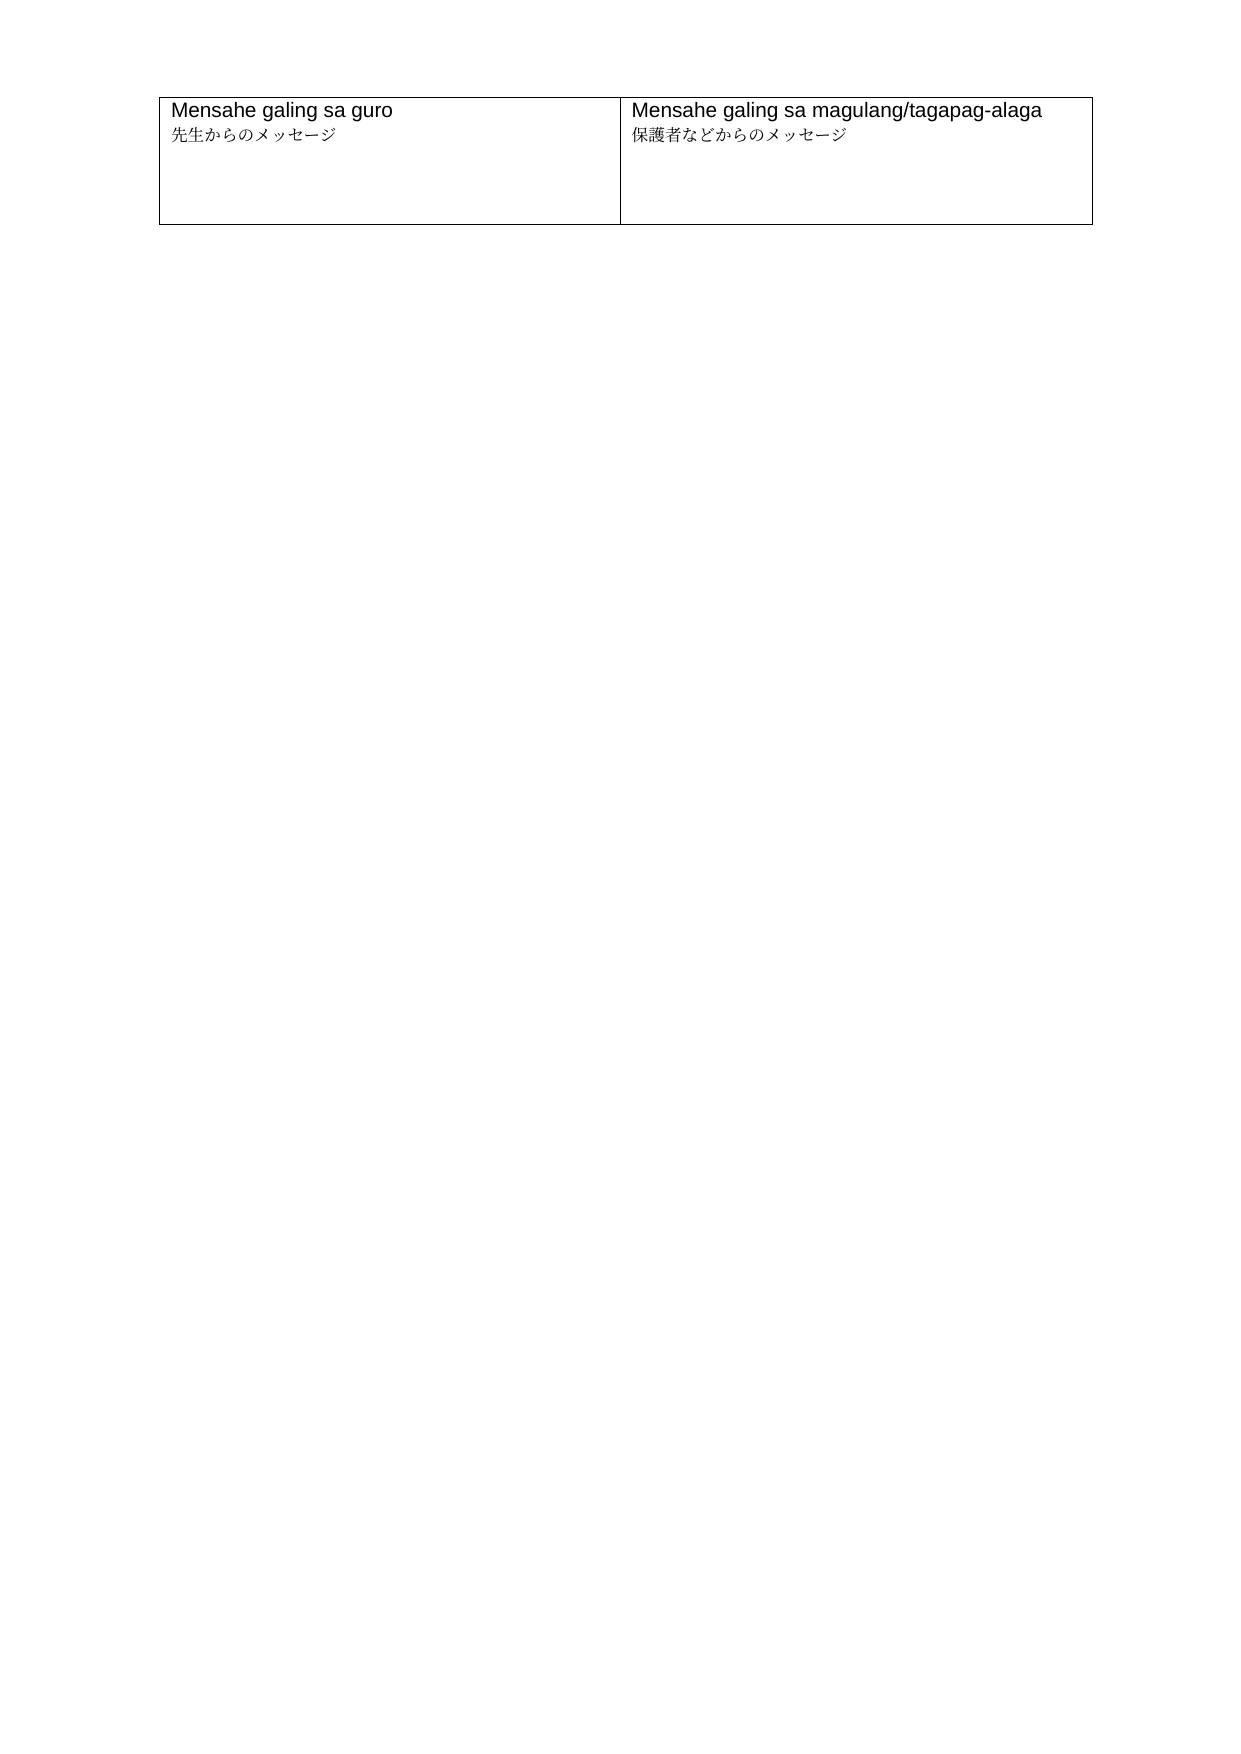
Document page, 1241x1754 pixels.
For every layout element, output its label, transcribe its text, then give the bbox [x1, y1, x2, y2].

table_header Mensahe galing sa magulang/tagapag-alaga 保護者などからのメッセージ [621, 98, 1092, 224]
table_header Mensahe galing sa guro 先生からのメッセージ [160, 98, 620, 224]
